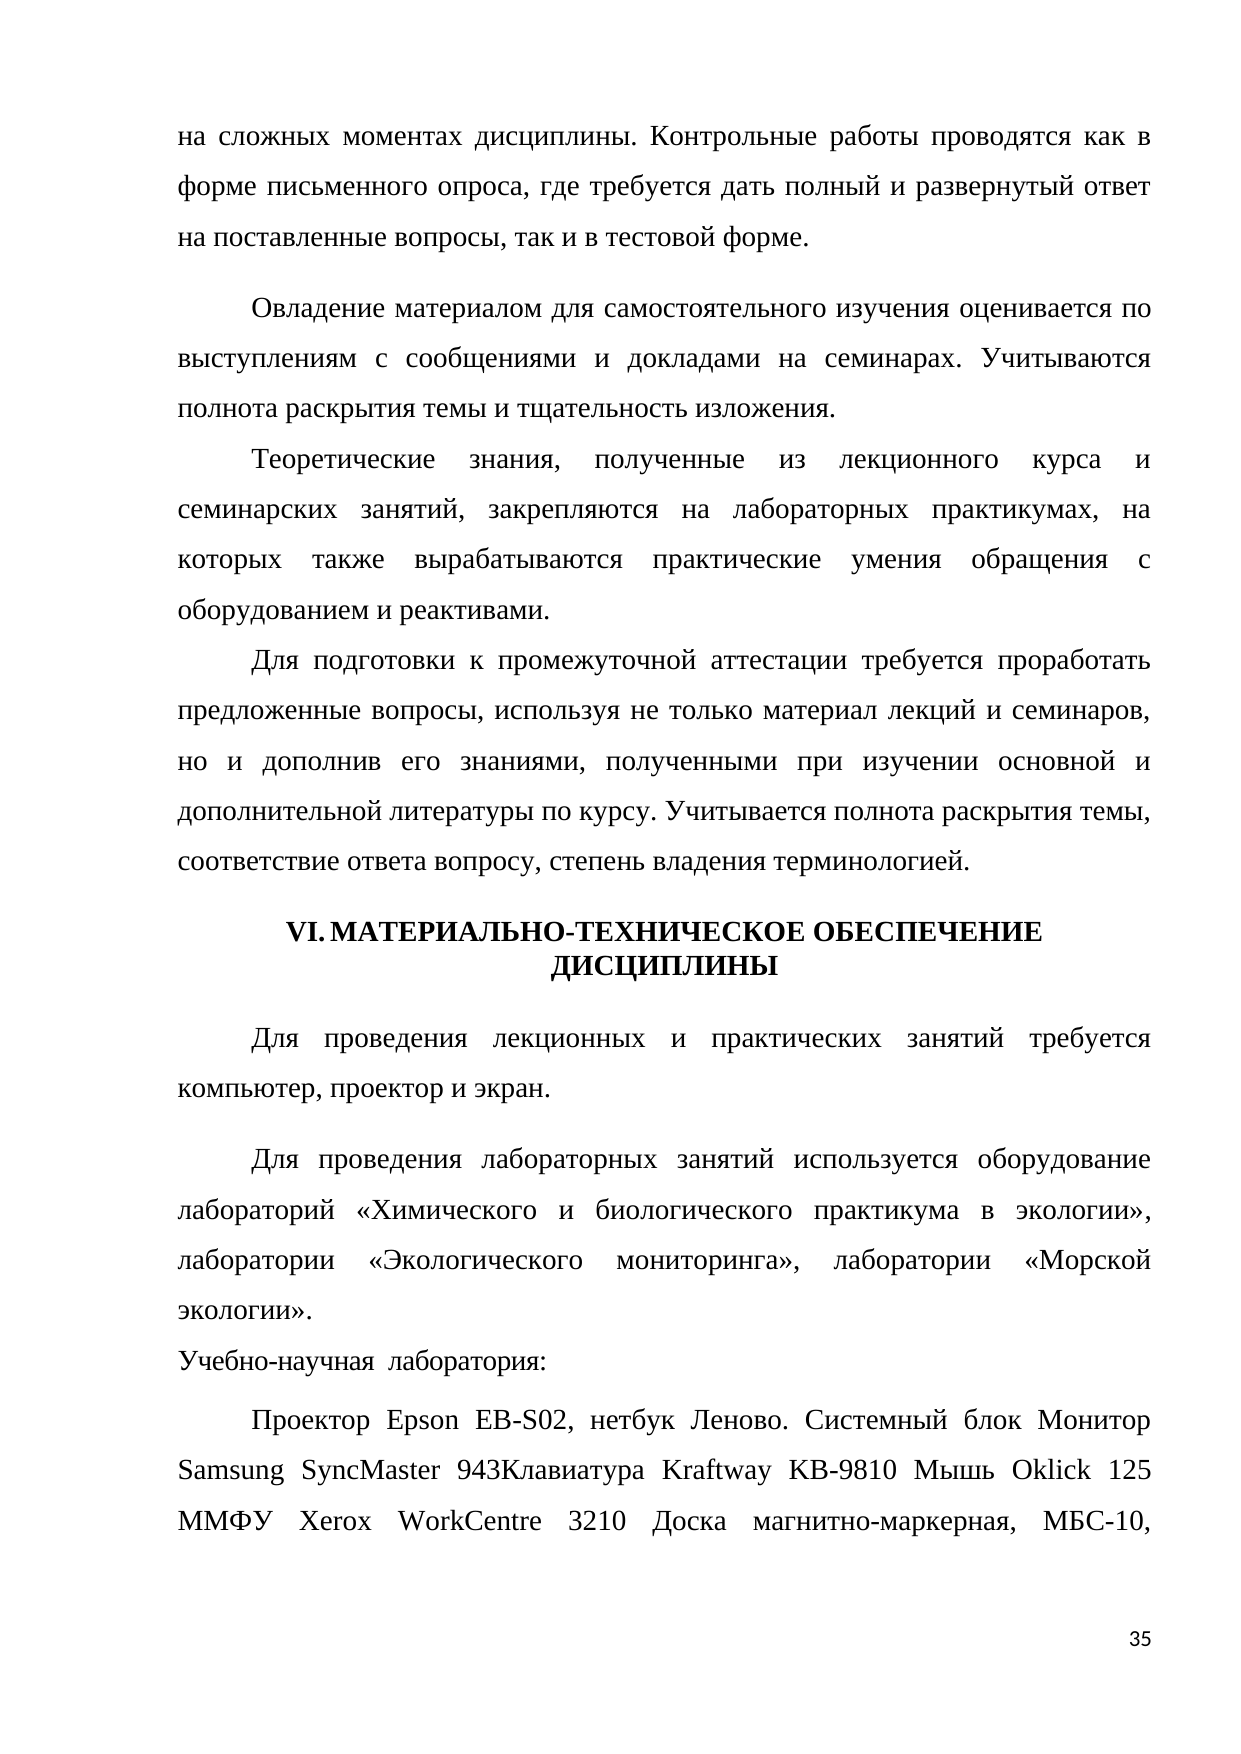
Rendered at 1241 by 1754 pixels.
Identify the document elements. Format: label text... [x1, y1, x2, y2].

text Для проведения лабораторных занятий используется оборудование лабораторий «Химического и биологического практикума в экологии», лаборатории «Экологического мониторинга», лаборатории «Морской экологии». [177, 1142, 1152, 1326]
list мАТЕРИАЛЬНО-ТЕХНИЧЕСКОЕ ОБЕСПЕЧЕНИЕ ДИСЦИПЛИНЫ [177, 914, 1152, 982]
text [177, 1402, 1152, 1536]
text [177, 118, 1152, 252]
text Теоретические знания, полученные из лекционного курса и семинарских занятий, закрепляются на лабораторных практикумах, на которых также вырабатываются практические умения обращения с оборудованием и реактивами. [177, 441, 1152, 625]
text Овладение материалом для самостоятельного изучения оценивается по выступлениям с сообщениями и докладами на семинарах. Учитываются полнота раскрытия темы и тщательность изложения. [177, 290, 1152, 424]
text Для проведения лекционных и практических занятий требуется компьютер, проектор и экран. [177, 1020, 1152, 1104]
text Учебно-научная лаборатория: [177, 1343, 1152, 1376]
text Для подготовки к промежуточной аттестации требуется проработать предложенные вопросы, используя не только материал лекций и семинаров, но и дополнив его знаниями, полученными при изучении основной и дополнительной литературы по курсу. Учитывается полнота раскрытия темы, соответствие ответа вопросу, степень владения терминологией. [177, 642, 1152, 877]
